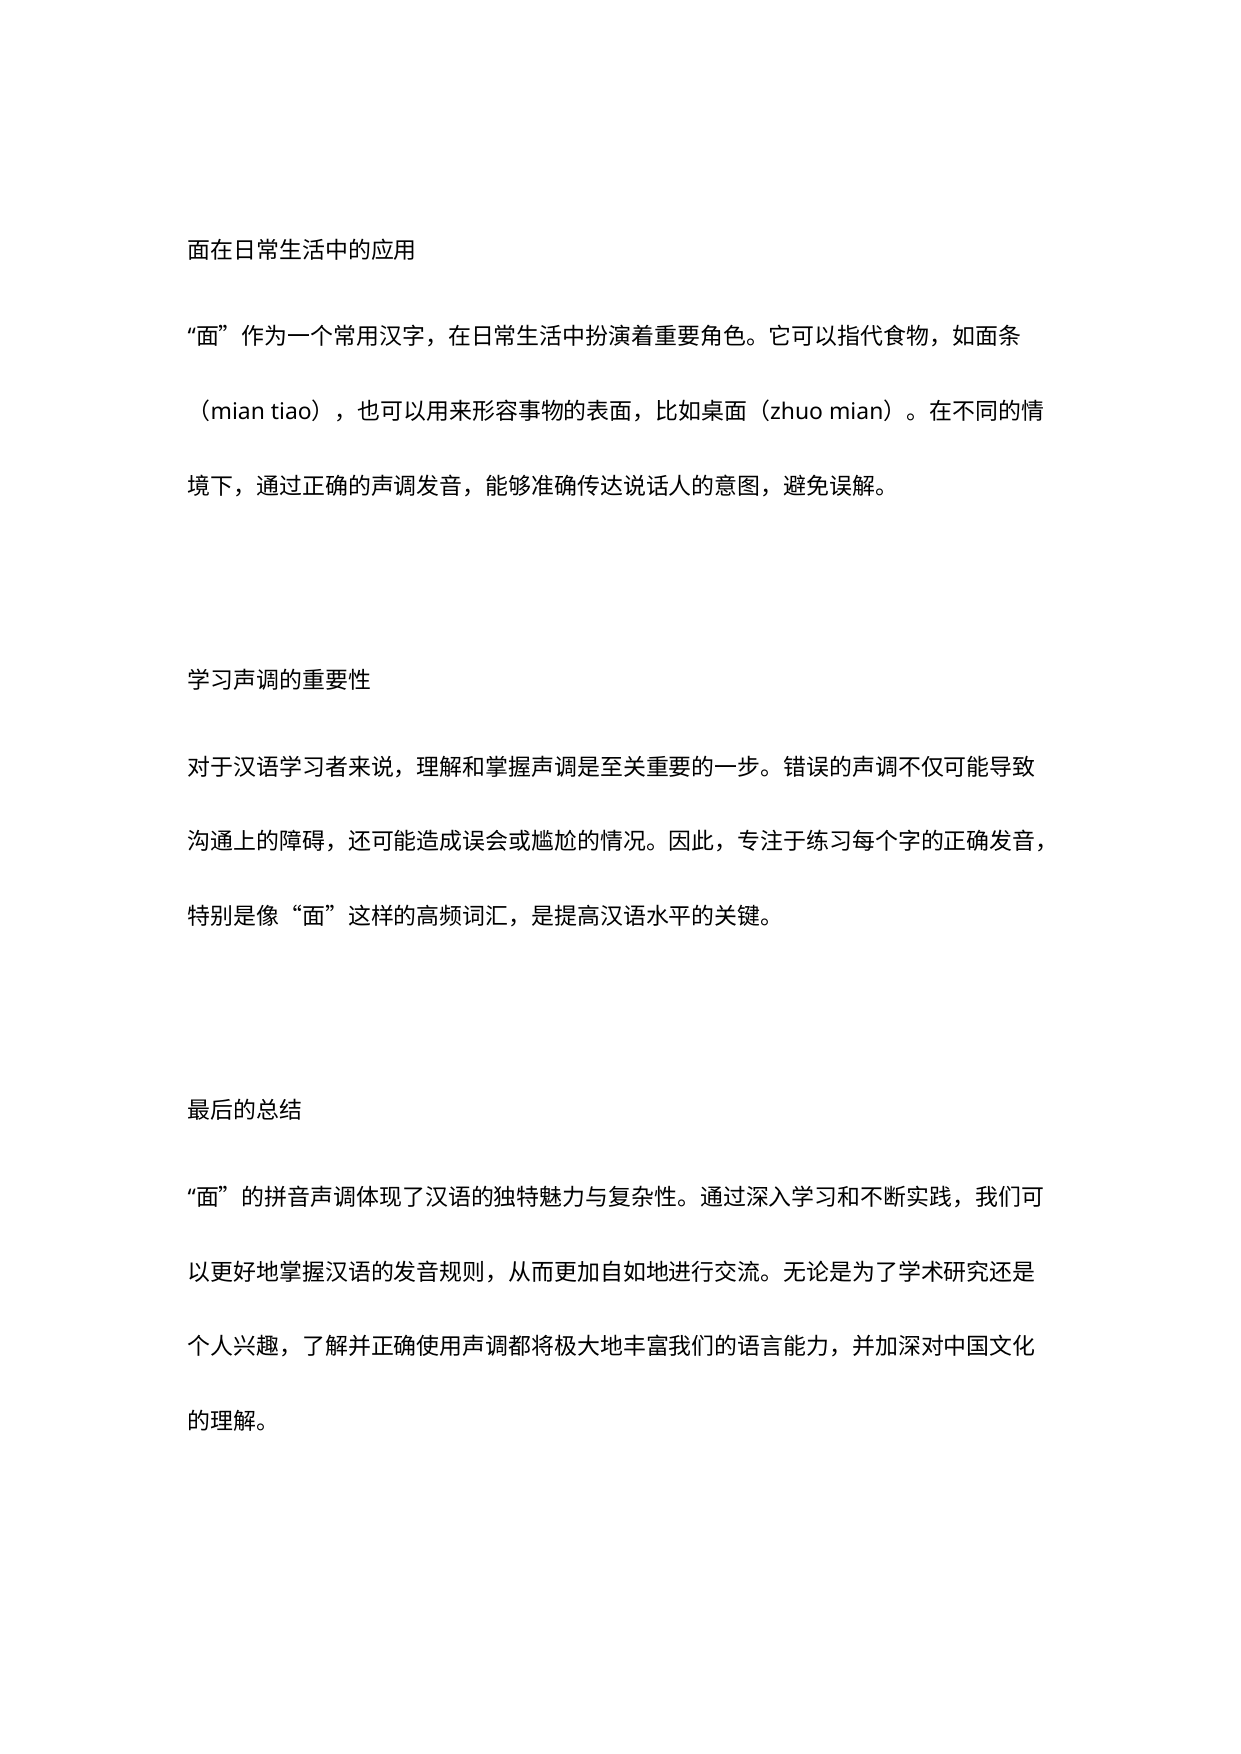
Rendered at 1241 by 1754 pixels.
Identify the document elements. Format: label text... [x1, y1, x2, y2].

text 面在日常生活中的应用 [187, 216, 1053, 281]
text “面”作为一个常用汉字，在日常生活中扮演着重要角色。它可以指代食物，如面条（mian tiao），也可以用来形容事物的表面，比如桌面（zhuo mian）。在不同的情境下，通过正确的声调发音，能够准确传达说话人的意图，避免误解。 [187, 302, 1053, 517]
text 最后的总结 [187, 1076, 1053, 1141]
text 对于汉语学习者来说，理解和掌握声调是至关重要的一步。错误的声调不仅可能导致沟通上的障碍，还可能造成误会或尴尬的情况。因此，专注于练习每个字的正确发音，特别是像“面”这样的高频词汇，是提高汉语水平的关键。 [187, 733, 1053, 947]
text “面”的拼音声调体现了汉语的独特魅力与复杂性。通过深入学习和不断实践，我们可以更好地掌握汉语的发音规则，从而更加自如地进行交流。无论是为了学术研究还是个人兴趣，了解并正确使用声调都将极大地丰富我们的语言能力，并加深对中国文化的理解。 [187, 1163, 1053, 1452]
text 学习声调的重要性 [187, 646, 1053, 711]
